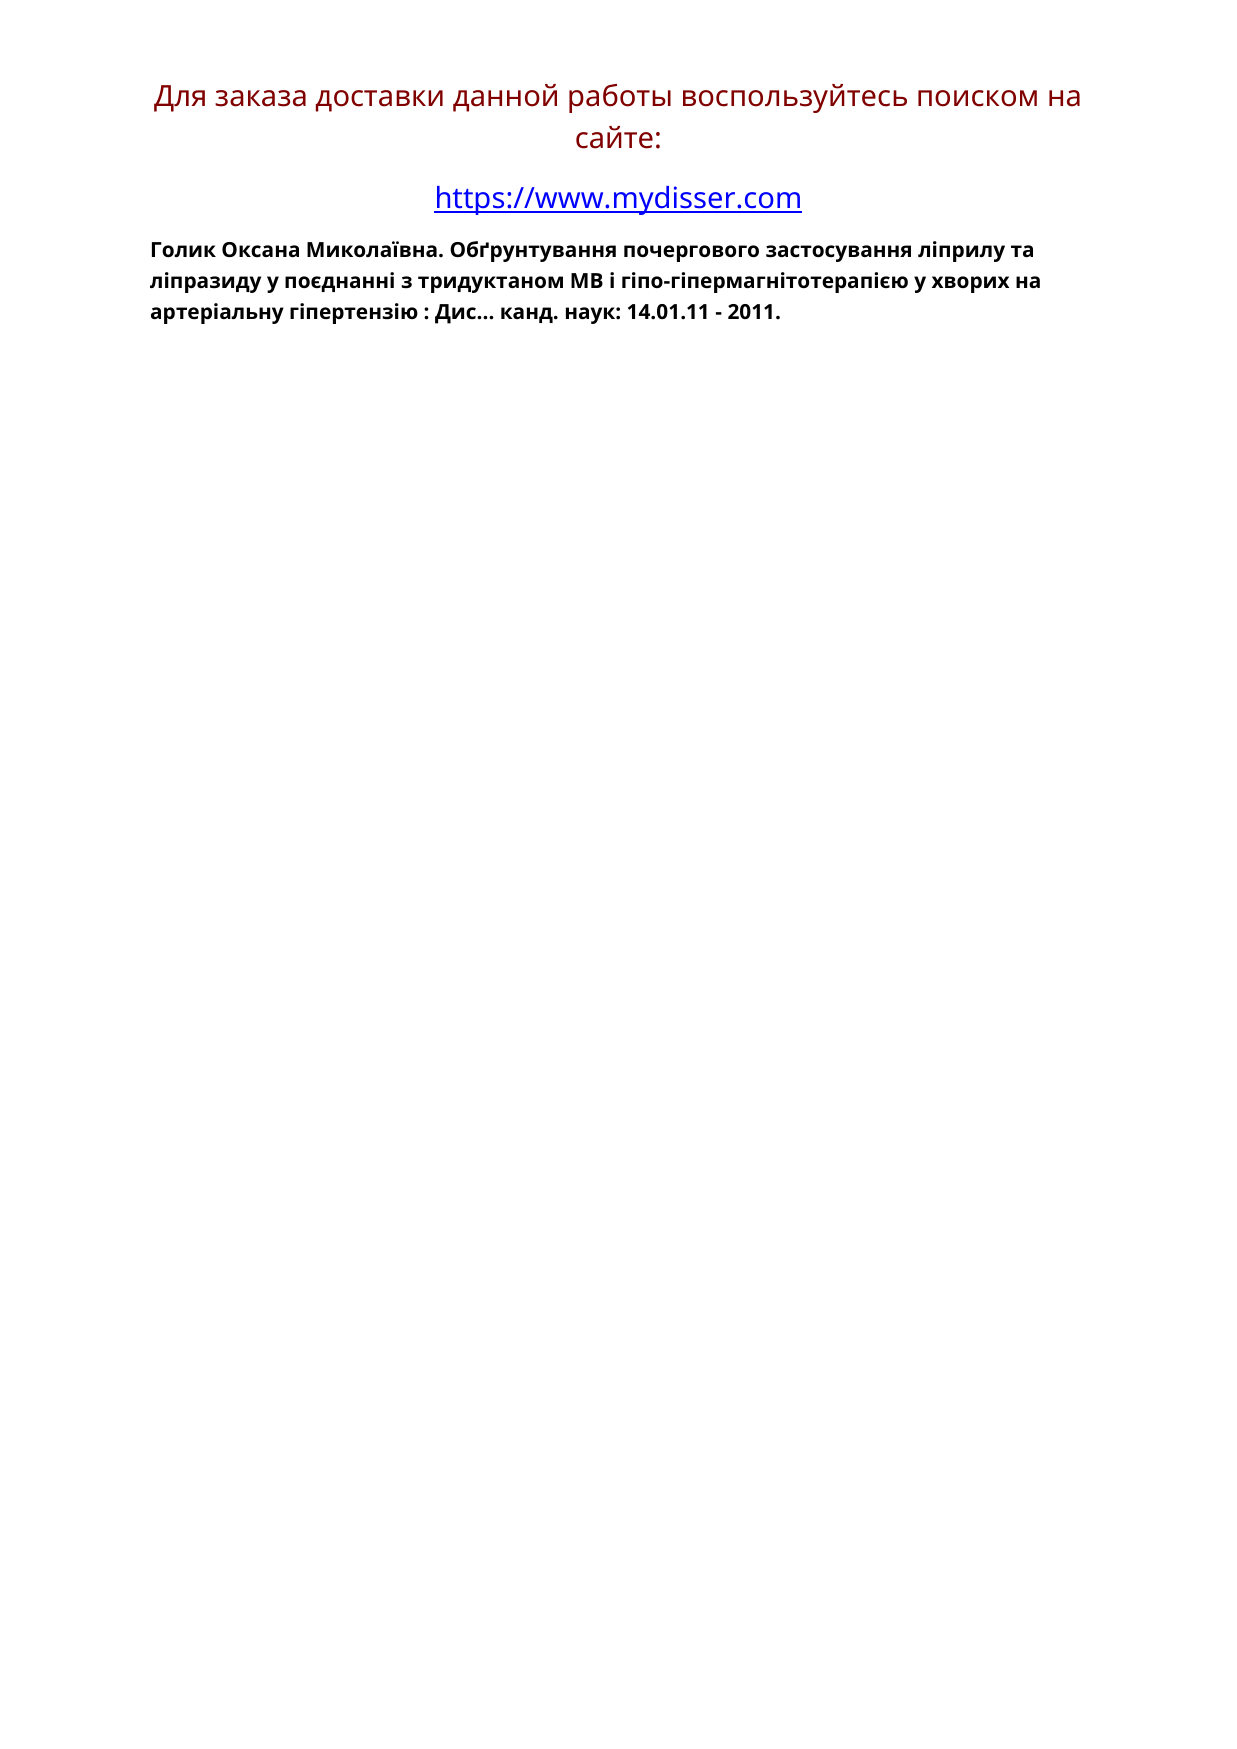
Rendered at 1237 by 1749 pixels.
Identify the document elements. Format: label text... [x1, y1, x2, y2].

text Голик Оксана Миколаївна. Обґрунтування почергового застосування ліприлу та ліпразиду у поєднанні з тридуктаном МВ і гіпо-гіпермагнітотерапією у хворих на артеріальну гіпертензію : Дис... канд. наук: 14.01.11 - 2011. [150, 236, 1086, 325]
